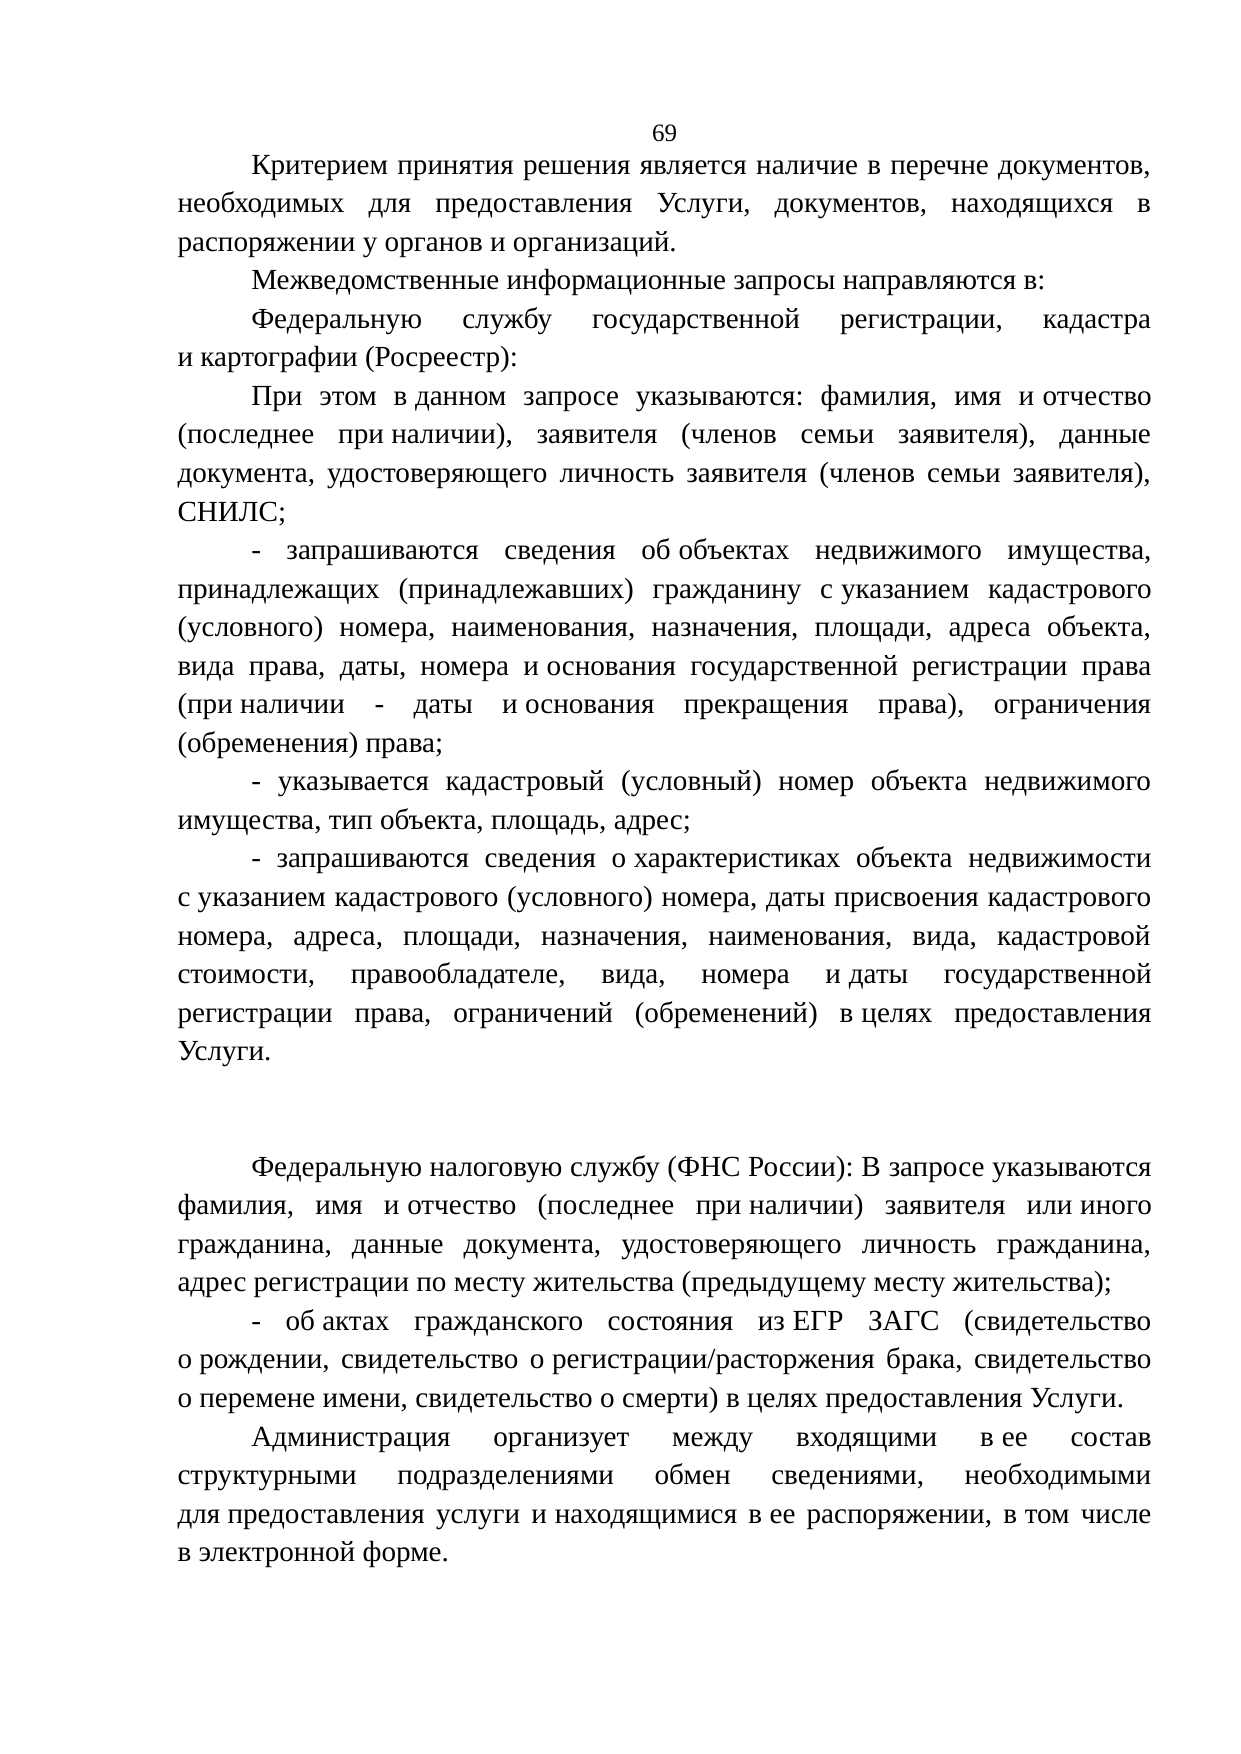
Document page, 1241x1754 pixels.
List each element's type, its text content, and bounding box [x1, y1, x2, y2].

text Федеральную налоговую службу (ФНС России): В запросе указываются фамилия, имя и отчество (последнее при наличии) заявителя или иного гражданина, данные документа, удостоверяющего личность гражданина, адрес регистрации по месту жительства (предыдущему месту жительства); [177, 1149, 1152, 1298]
text Федеральную службу государственной регистрации, кадастра и картографии (Росреестр): [177, 301, 1152, 373]
text ⁠-⁠ запрашиваются сведения о характеристиках объекта недвижимости с указанием кадастрового (условного) номера, даты присвоения кадастрового номера, адреса, площади, назначения, наименования, вида, кадастровой стоимости, правообладателе, вида, номера и даты государственной регистрации права, ограничений (обременений) в целях предоставления Услуги. [177, 841, 1152, 1067]
text ⁠-⁠ указывается кадастровый (условный) номер объекта недвижимого имущества, тип объекта, площадь, адрес; [177, 763, 1152, 836]
text ⁠-⁠ запрашиваются сведения об объектах недвижимого имущества, принадлежащих (принадлежавших) гражданину с указанием кадастрового (условного) номера, наименования, назначения, площади, адреса объекта, вида права, даты, номера и основания государственной регистрации права (при наличии ⁠-⁠ даты и основания прекращения права), ограничения (обременения) права; [177, 532, 1152, 758]
text ⁠-⁠ об актах гражданского состояния из ЕГР ЗАГС (свидетельство о рождении, свидетельство о регистрации/расторжения брака, свидетельство о перемене имени, свидетельство о смерти) в целях предоставления Услуги. [177, 1303, 1152, 1414]
text Критерием принятия решения является наличие в перечне документов, необходимых для предоставления Услуги, документов, находящихся в распоряжении у органов и организаций. [177, 147, 1152, 257]
text При этом в данном запросе указываются: фамилия, имя и отчество (последнее при наличии), заявителя (членов семьи заявителя), данные документа, удостоверяющего личность заявителя (членов семьи заявителя), СНИЛС; [177, 378, 1152, 527]
text Администрация организует между входящими в ее состав структурными подразделениями обмен сведениями, необходимыми для предоставления услуги и находящимися в ее распоряжении, в том числе в электронной форме. [177, 1419, 1152, 1568]
text Межведомственные информационные запросы направляются в: [177, 262, 1152, 296]
